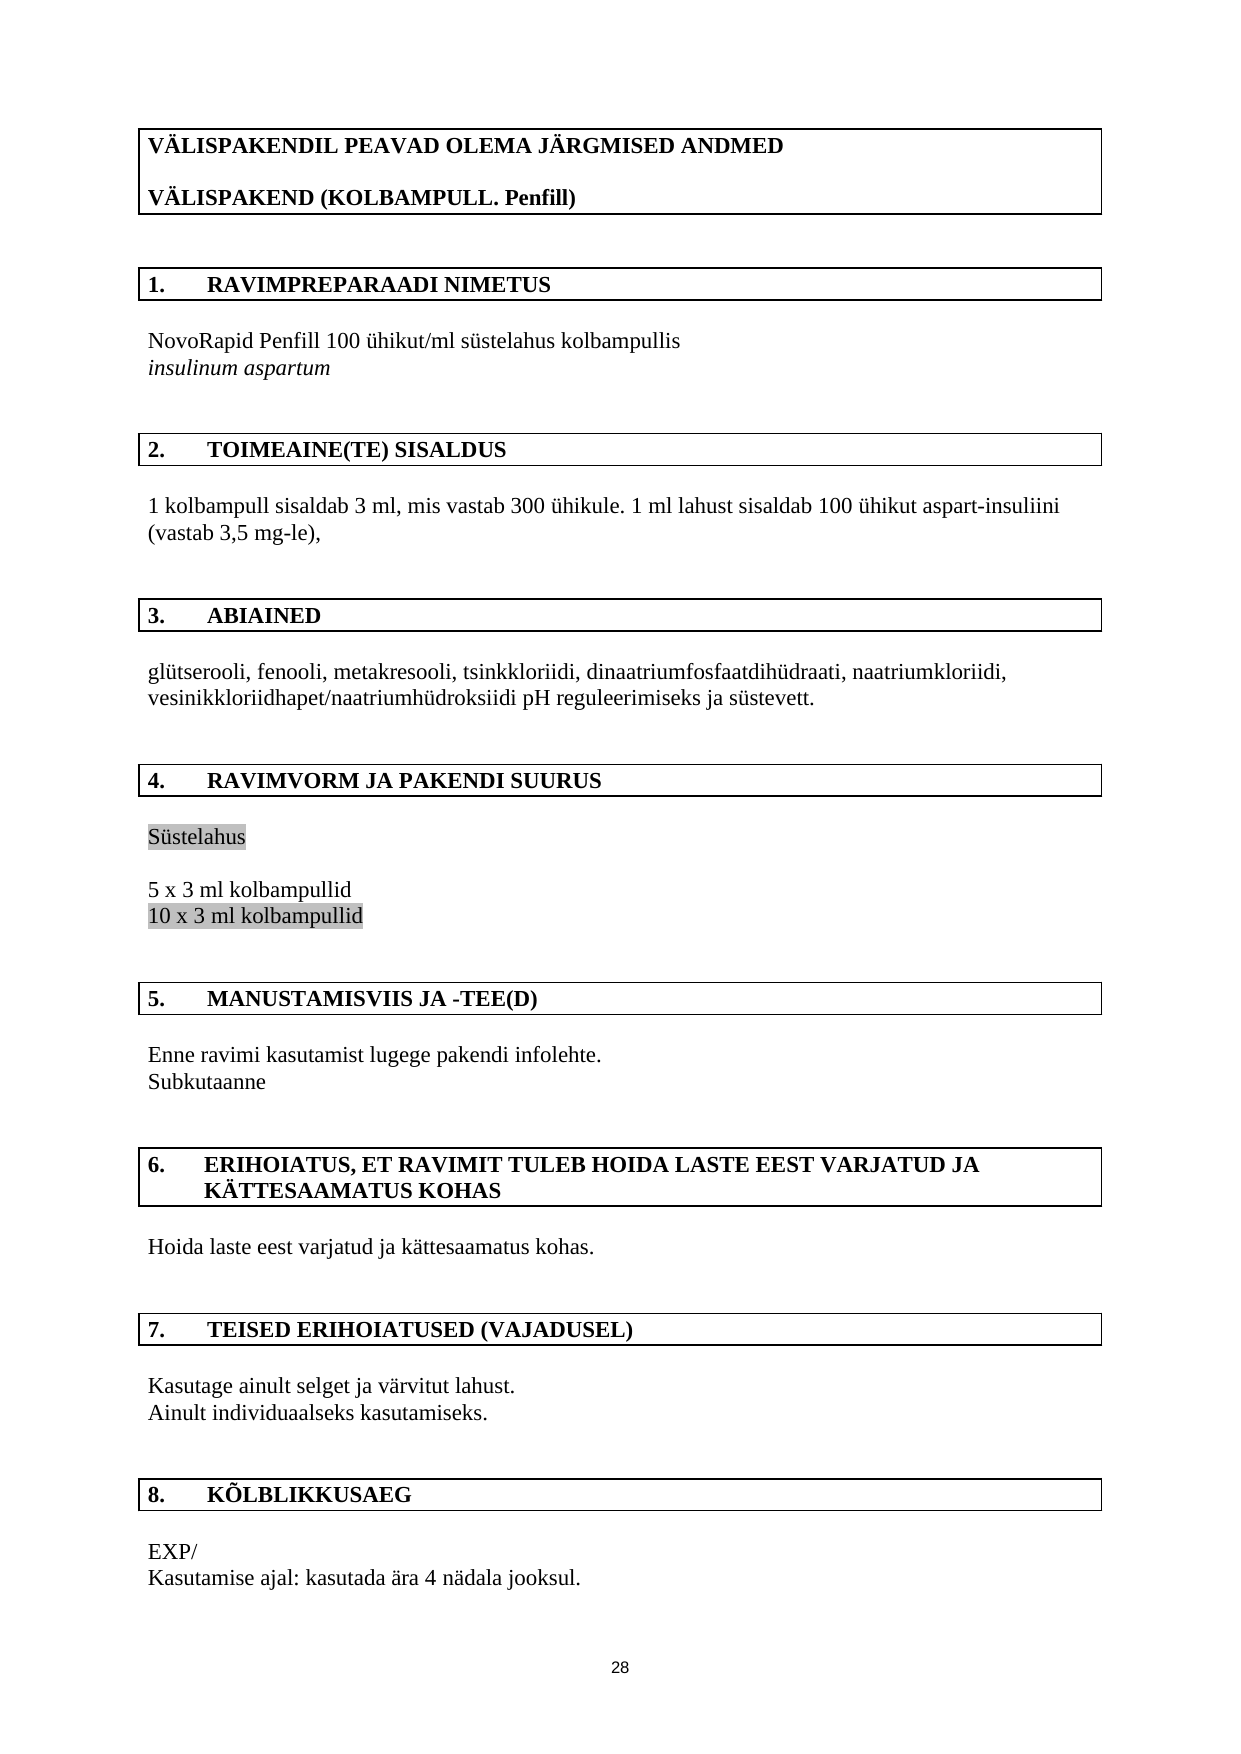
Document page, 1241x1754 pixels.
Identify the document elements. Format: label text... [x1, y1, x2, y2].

text 2. TOIMEAINE(TE) SISALDUS [140, 434, 1101, 465]
text 1. RAVIMPREPARAADI NIMETUS [140, 269, 1101, 299]
text VÄLPAKENDIL PEAVAD OLEMA JÄRGMED ANDMED [140, 130, 1101, 158]
text 4. RAVIMVORM JA PAKENDI SUURUS [140, 765, 1101, 795]
text Subkutaanne [148, 1068, 1092, 1094]
text 10 x 3 ml kolbampullid [148, 902, 1092, 929]
text NovoRapid Penfill 100 ühikut/ml süstelahus kolbampullis [148, 327, 1092, 353]
text Süstelahus [148, 823, 1092, 850]
text Kasutage ainult selget ja värvitut lahust. [148, 1372, 1092, 1399]
text Hoida laste eest varjatud ja kättesaamatus kohas. [148, 1233, 1092, 1260]
text Enne ravimi kasutamist lugege pakendi infolehte. [148, 1042, 1092, 1068]
text VÄLPAKEND (KOLBAMPULL. Penfill) [140, 181, 1101, 213]
text 7. TEISED ERIHOIATUSED (VAJADUSEL) [140, 1314, 1101, 1344]
text insulinum aspartum [148, 353, 1092, 380]
text 5 x 3 ml kolbampullid [148, 876, 1092, 902]
text Kasutamise ajal: kasutada ära 4 nädala jooksul. [148, 1564, 1092, 1591]
text 3. ABIAINED [140, 600, 1101, 630]
text glütserooli, fenooli, metakresooli, tsinkkloriidi, dinaatriumfosfaatdihüdraati, naatriumkloriidi, vesinikkloriidhapet/naatriumhüdroksiidi pH reguleerimiseks ja süstevett. [148, 658, 1092, 711]
text 5. MANUSTAMISVIIS JA -TEE(D) [140, 983, 1101, 1014]
text Ainult individuaalseks kasutamiseks. [148, 1399, 1092, 1425]
text 8. KÕLBLIKKUSAEG [140, 1480, 1101, 1510]
text 6. ERIHOIATUS, ET RAVIMIT TULEB HOIDA LASTE EEST VARJATUD JA KÄTTESAAMATUS KOHAS [140, 1149, 1101, 1205]
text EXP/ [148, 1538, 1092, 1564]
text 1 kolbampull sisaldab 3 ml, mis vastab 300 ühikule. 1 ml lahust sisaldab 100 ühikut aspart-insuliini (vastab 3,5 mg-le), [148, 493, 1092, 545]
